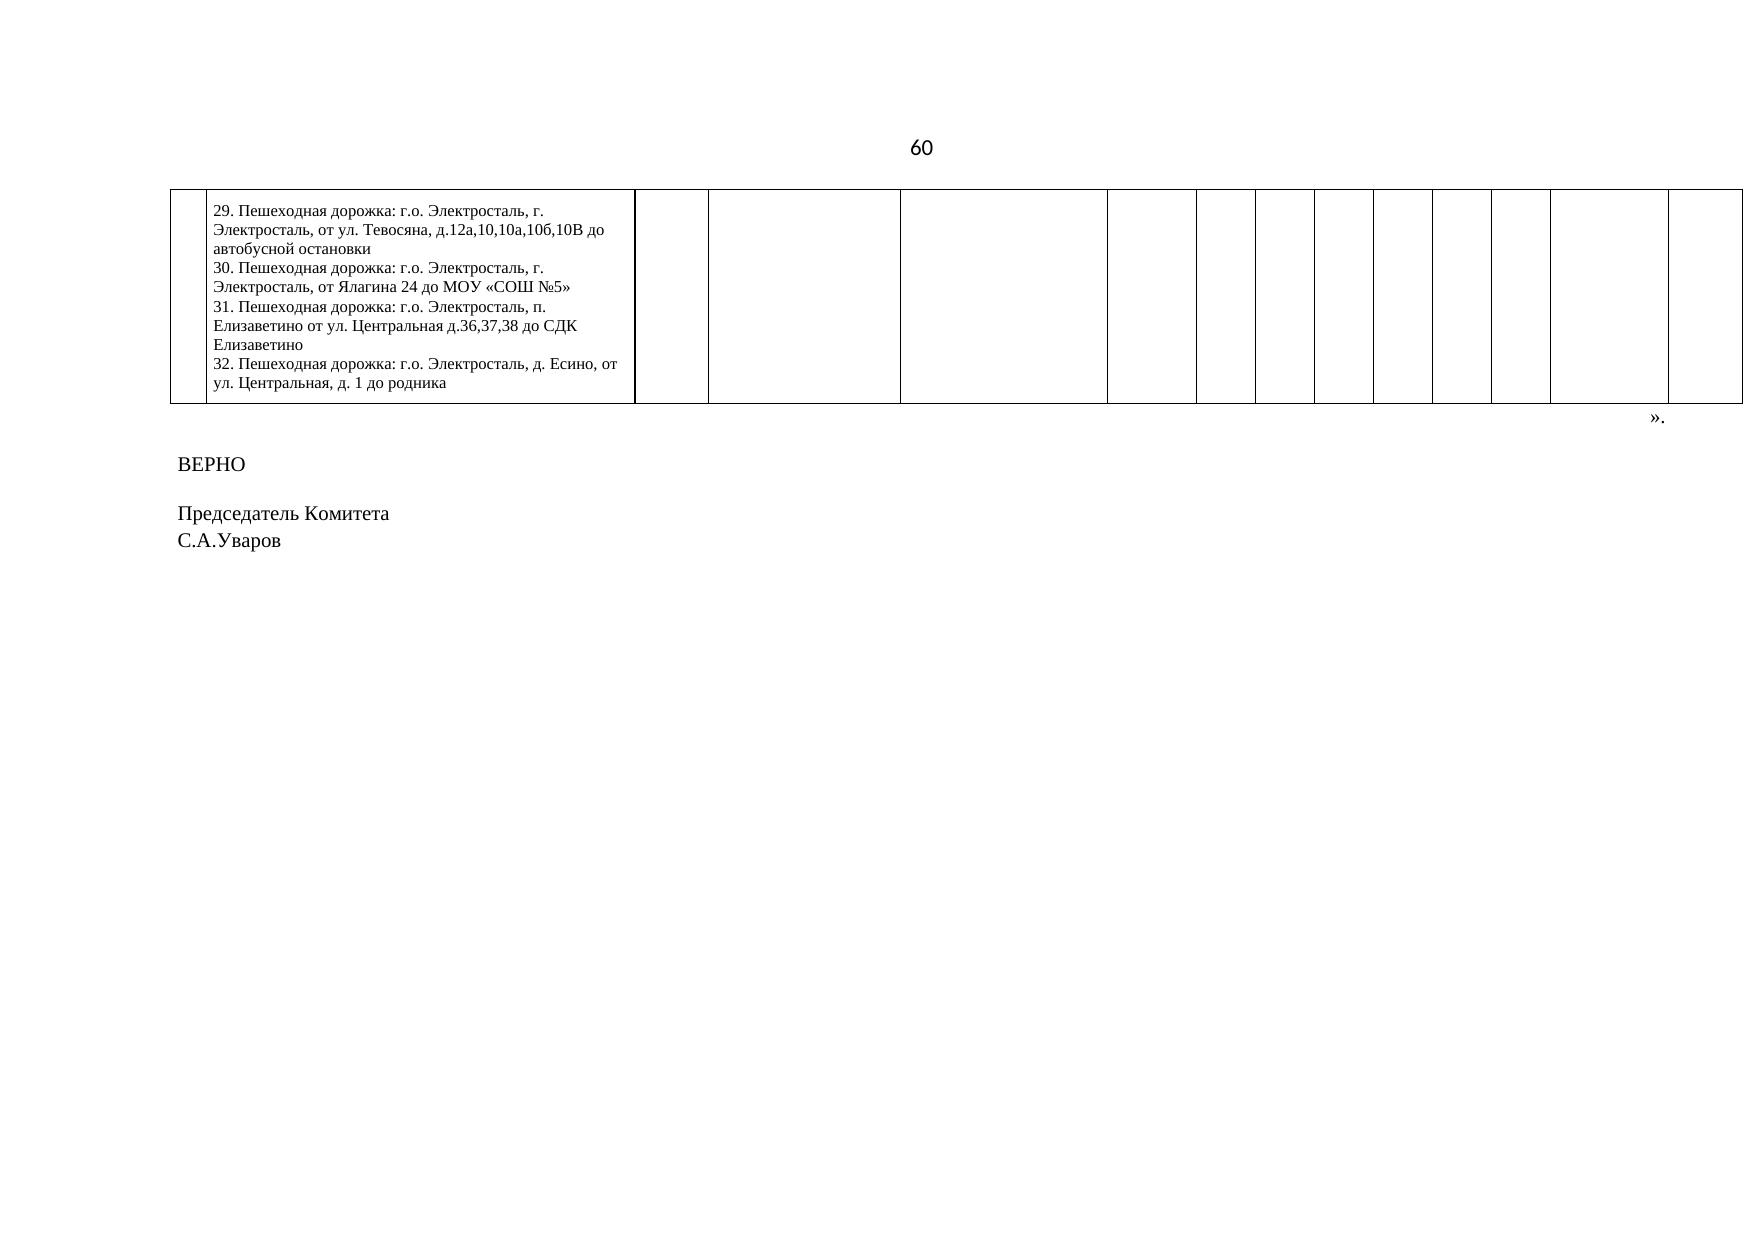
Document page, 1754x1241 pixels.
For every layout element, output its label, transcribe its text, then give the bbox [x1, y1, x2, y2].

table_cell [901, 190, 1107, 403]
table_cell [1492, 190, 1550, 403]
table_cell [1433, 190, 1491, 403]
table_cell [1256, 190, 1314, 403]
text ». [177, 404, 1665, 428]
text Председатель Комитета С.А.Уваров [177, 501, 1665, 552]
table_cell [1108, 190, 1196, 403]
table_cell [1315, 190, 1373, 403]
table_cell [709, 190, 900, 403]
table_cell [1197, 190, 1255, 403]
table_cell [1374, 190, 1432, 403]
text ВЕРНО [177, 452, 1665, 476]
